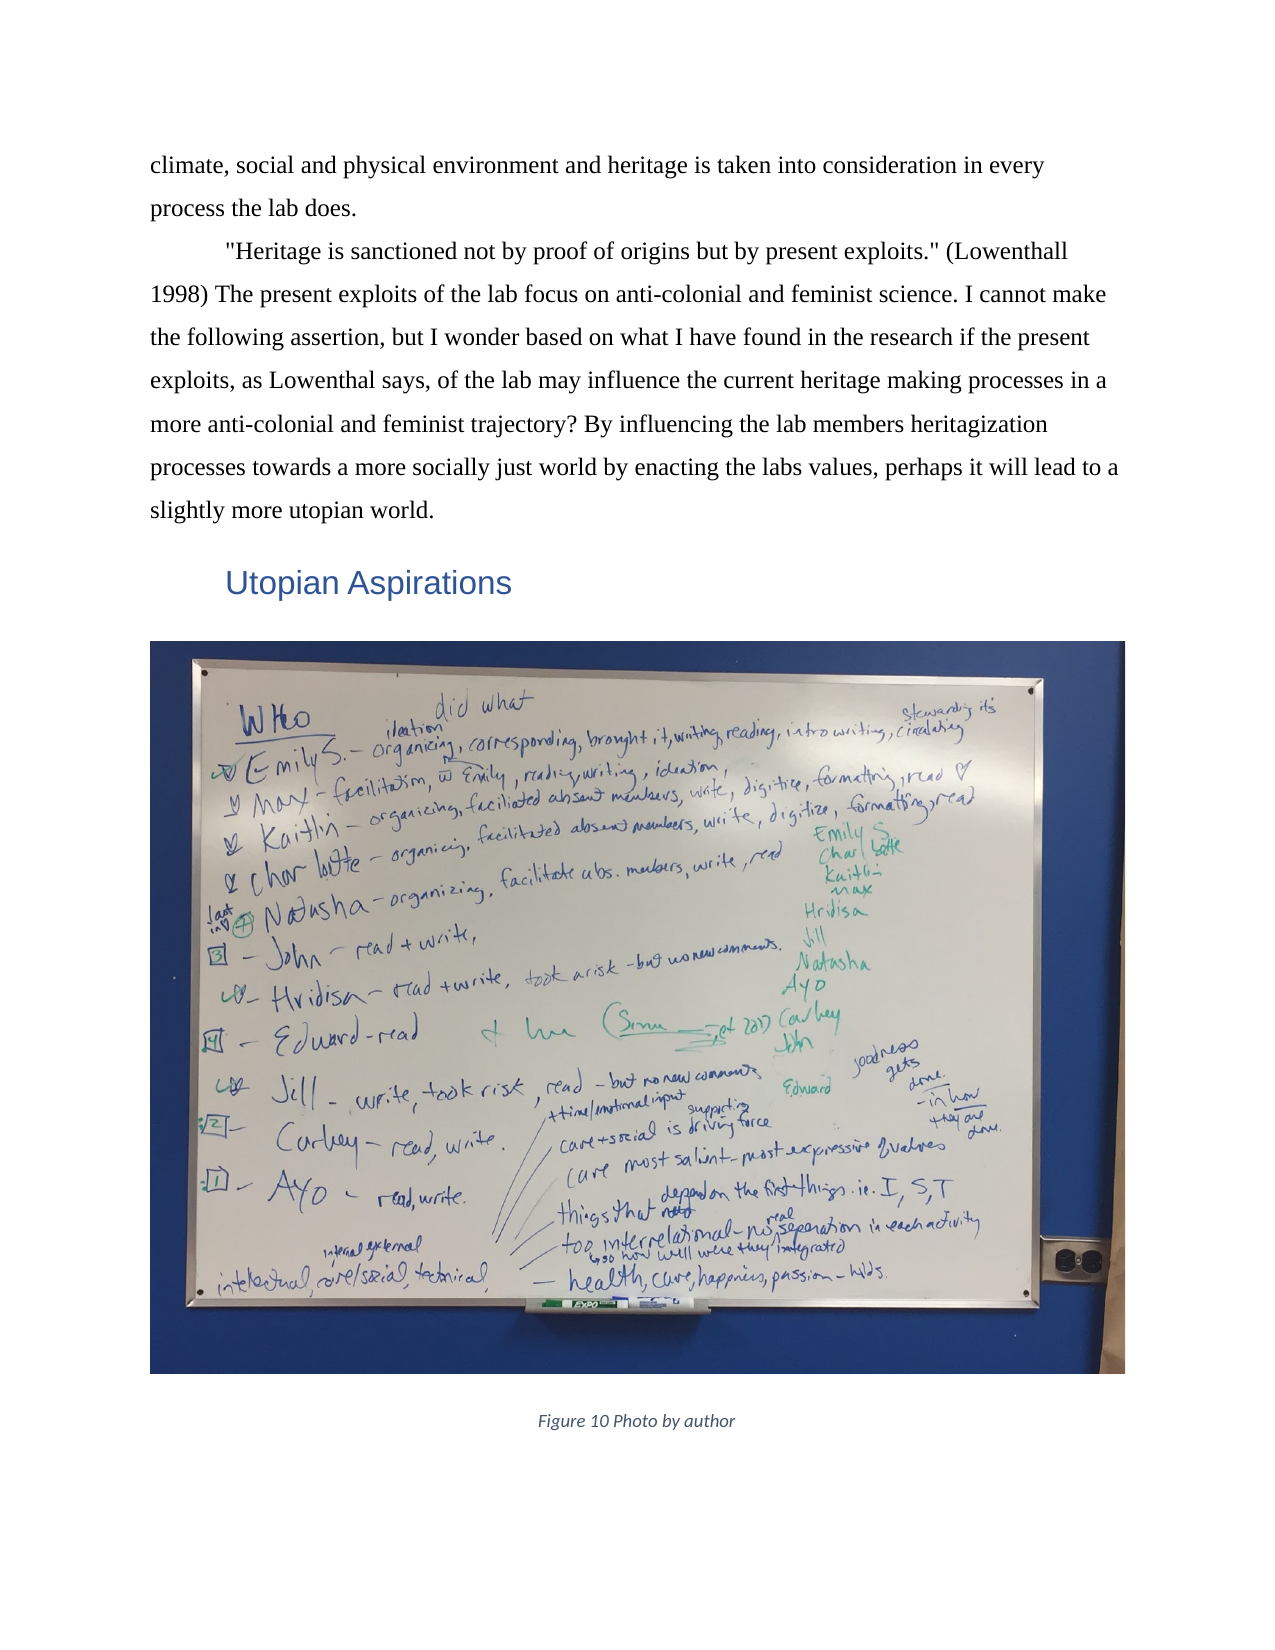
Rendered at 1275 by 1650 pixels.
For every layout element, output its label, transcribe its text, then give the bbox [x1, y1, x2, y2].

text Utopian Aspirations [150, 563, 1125, 602]
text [150, 150, 1125, 222]
text "Heritage is sanctioned not by proof of origins but by present exploits." (Lowenthall 1998) The present exploits of the lab focus on anti-colonial and feminist science. I cannot make the following assertion, but I wonder based on what I have found in the research if the present exploits, as Lowenthal says, of the lab may influence the current heritage making processes in a more anti-colonial and feminist trajectory? By influencing the lab members heritagization processes towards a more socially just world by enacting the labs values, perhaps it will lead to a slightly more utopian world. [150, 236, 1125, 524]
picture [150, 641, 1125, 1374]
text Figure 10 Photo by author [150, 1410, 1125, 1433]
